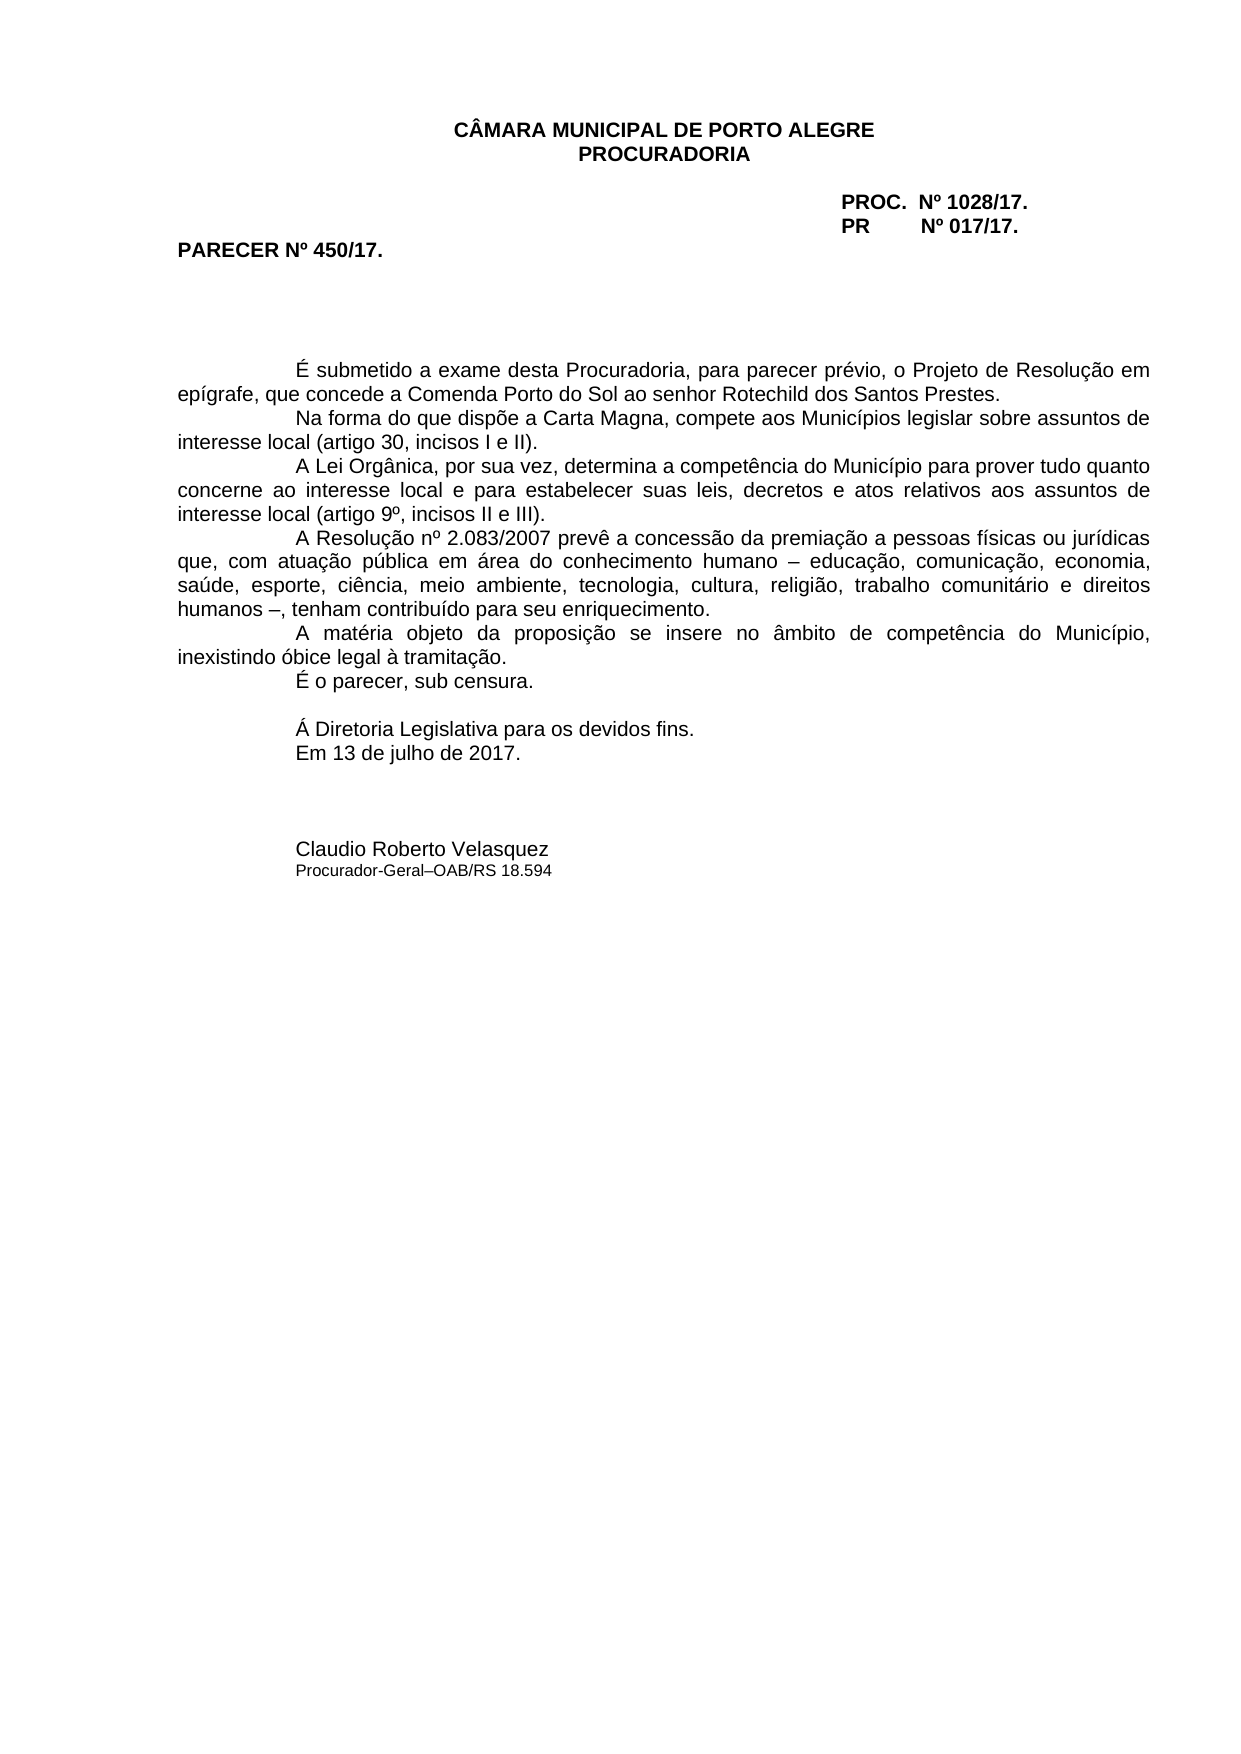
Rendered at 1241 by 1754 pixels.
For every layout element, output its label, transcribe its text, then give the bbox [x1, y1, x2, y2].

text CÂMARA MUNICIPAL DE PORTO ALEGRE [177, 118, 1152, 142]
text PARECER Nº 450/17. [177, 238, 1152, 262]
text É submetido a exame desta Procuradoria, para parecer prévio, o Projeto de Resolução em epígrafe, que concede a Comenda Porto do Sol ao senhor Rotechild dos Santos Prestes. [177, 358, 1152, 406]
text A Resolução nº 2.083/2007 prevê a concessão da premiação a pessoas físicas ou jurídicas que, com atuação pública em área do conhecimento humano – educação, comunicação, economia, saúde, esporte, ciência, meio ambiente, tecnologia, cultura, religião, trabalho comunitário e direitos humanos –, tenham contribuído para seu enriquecimento. [177, 525, 1152, 621]
subtitle PR Nº 017/17. [767, 214, 1152, 238]
text Procurador-Geral–OAB/RS 18.594 [177, 861, 1152, 880]
text Claudio Roberto Velasquez [177, 837, 1152, 861]
text Á Diretoria Legislativa para os devidos fins. [177, 717, 1152, 741]
text A matéria objeto da proposição se insere no âmbito de competência do Município, inexistindo óbice legal à tramitação. [177, 621, 1152, 669]
text Na forma do que dispõe a Carta Magna, compete aos Municípios legislar sobre assuntos de interesse local (artigo 30, incisos I e II). [177, 406, 1152, 453]
text É o parecer, sub censura. [177, 669, 1152, 693]
text PROC. Nº 1028/17. [797, 190, 1152, 214]
text PROCURADORIA [177, 142, 1152, 166]
text A Lei Orgânica, por sua vez, determina a competência do Município para prover tudo quanto concerne ao interesse local e para estabelecer suas leis, decretos e atos relativos aos assuntos de interesse local (artigo 9º, incisos II e III). [177, 453, 1152, 525]
text Em 13 de julho de 2017. [177, 741, 1152, 765]
